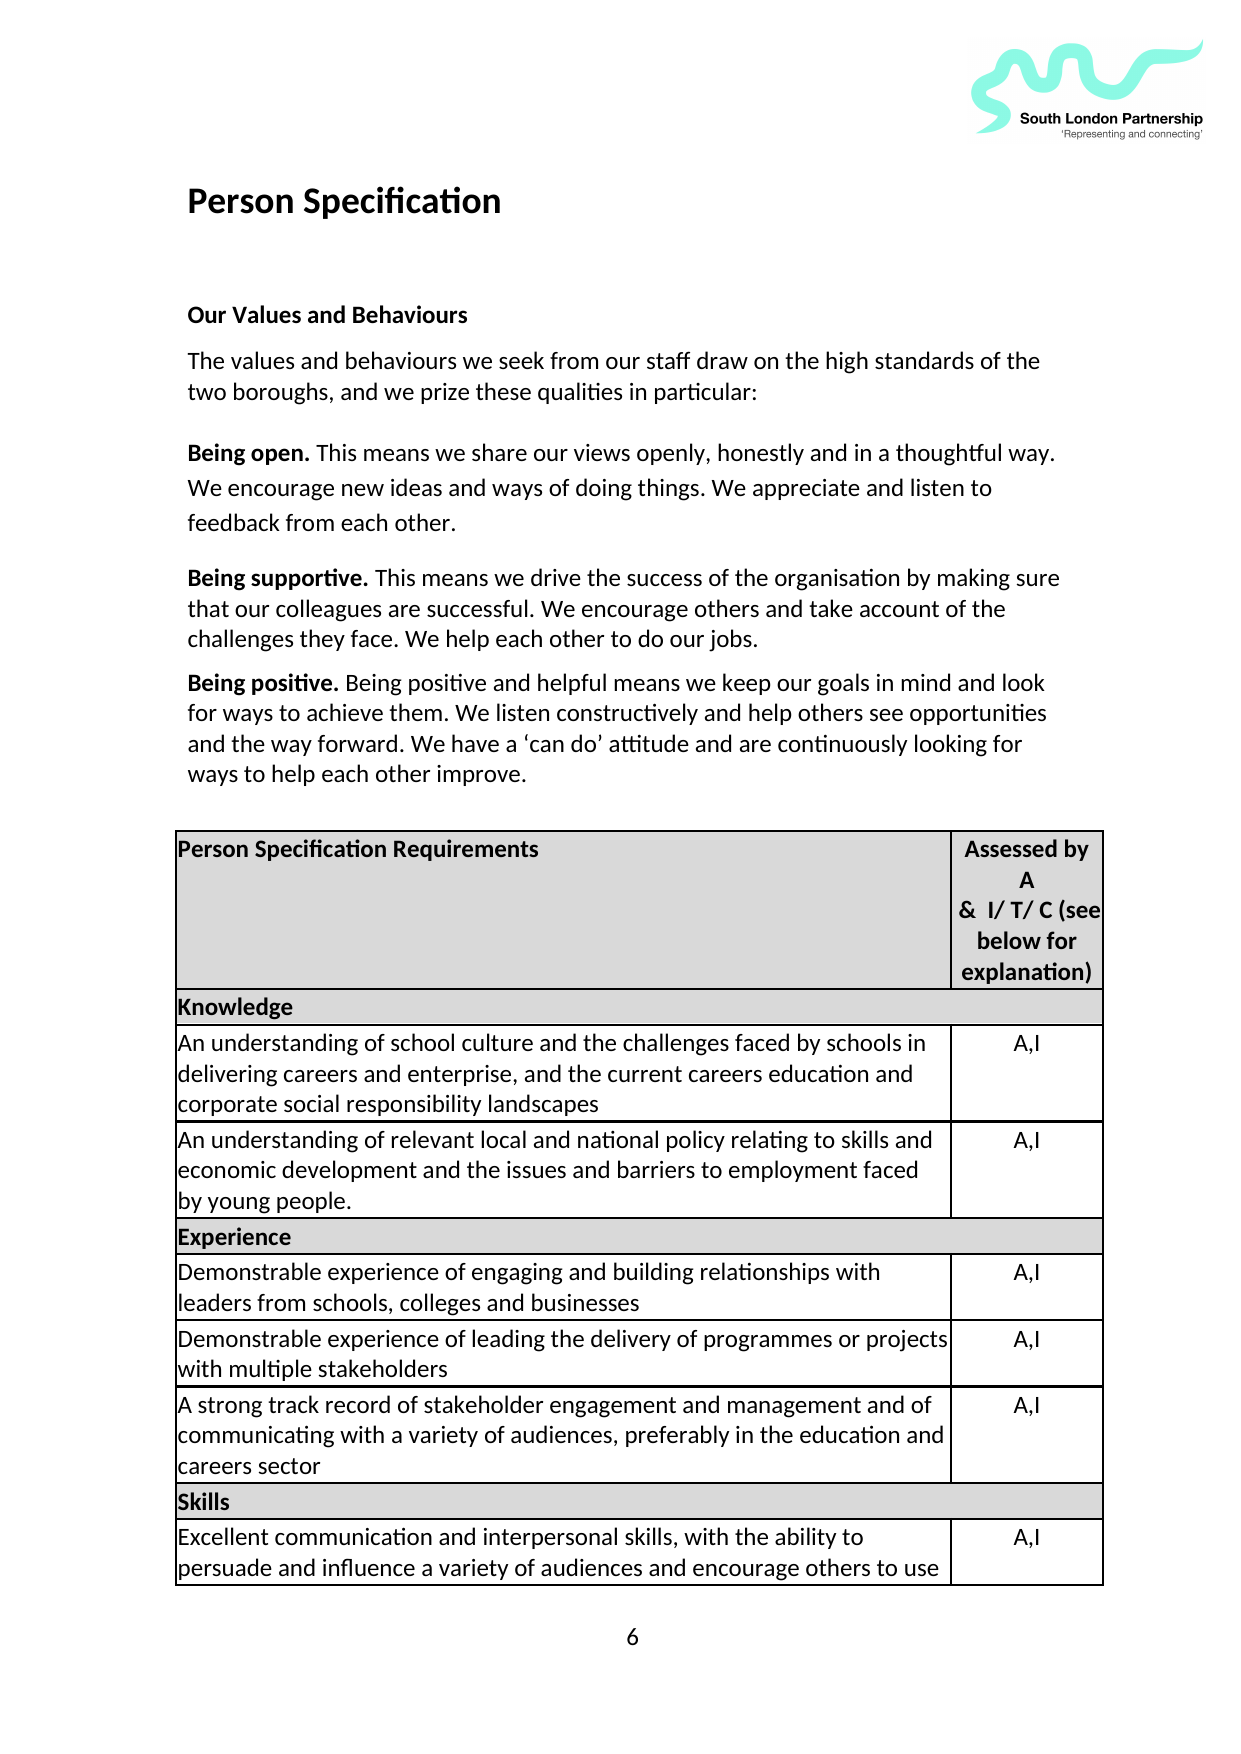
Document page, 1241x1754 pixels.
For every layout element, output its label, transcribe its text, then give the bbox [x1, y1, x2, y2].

table_cell A,I [952, 1255, 1102, 1319]
table_cell A,I [952, 1321, 1102, 1385]
table_cell Experience [177, 1219, 1102, 1253]
table_cell Demonstrable experience of engaging and building relationships with leaders from schools, colleges and businesses [177, 1255, 950, 1319]
table_cell Demonstrable experience of leading the delivery of programmes or projects with multiple stakeholders [177, 1321, 950, 1385]
table_cell Knowledge [177, 990, 1102, 1023]
text Being supportive. This means we drive the success of the organisation by making sure that our colleagues are successful. We encourage others and take account of the challenges they face. We help each other to do our jobs. [187, 563, 1078, 654]
table_header Person Specification Requirements [177, 832, 950, 988]
table_cell A,I [952, 1026, 1102, 1120]
table_cell A,I [952, 1388, 1102, 1482]
table_cell An understanding of relevant local and national policy relating to skills and economic development and the issues and barriers to employment faced by young people. [177, 1123, 950, 1217]
text Our Values and Behaviours [187, 299, 1078, 330]
text Being positive. Being positive and helpful means we keep our goals in mind and look for ways to achieve them. We listen constructively and help others see opportunities and the way forward. We have a ‘can do’ attitude and are continuously looking for ways to help each other improve. [187, 667, 1078, 789]
text Being open. This means we share our views openly, honestly and in a thoughtful way. We encourage new ideas and ways of doing things. We appreciate and listen to feedback from each other. [187, 437, 1078, 537]
text Person Specification [187, 177, 1078, 223]
table_cell A strong track record of stakeholder engagement and management and of communicating with a variety of audiences, preferably in the education and careers sector [177, 1388, 950, 1482]
table_header Assessed by A & I/ T/ C (see below for explanation) [952, 832, 1102, 988]
table_cell A,I [952, 1123, 1102, 1217]
table_cell Skills [177, 1484, 1102, 1518]
picture [967, 37, 1207, 144]
table_cell A,I [952, 1520, 1102, 1584]
table_cell An understanding of school culture and the challenges faced by schools in delivering careers and enterprise, and the current careers education and corporate social responsibility landscapes [177, 1026, 950, 1120]
text The values and behaviours we seek from our staff draw on the high standards of the two boroughs, and we prize these qualities in particular: [187, 345, 1078, 406]
